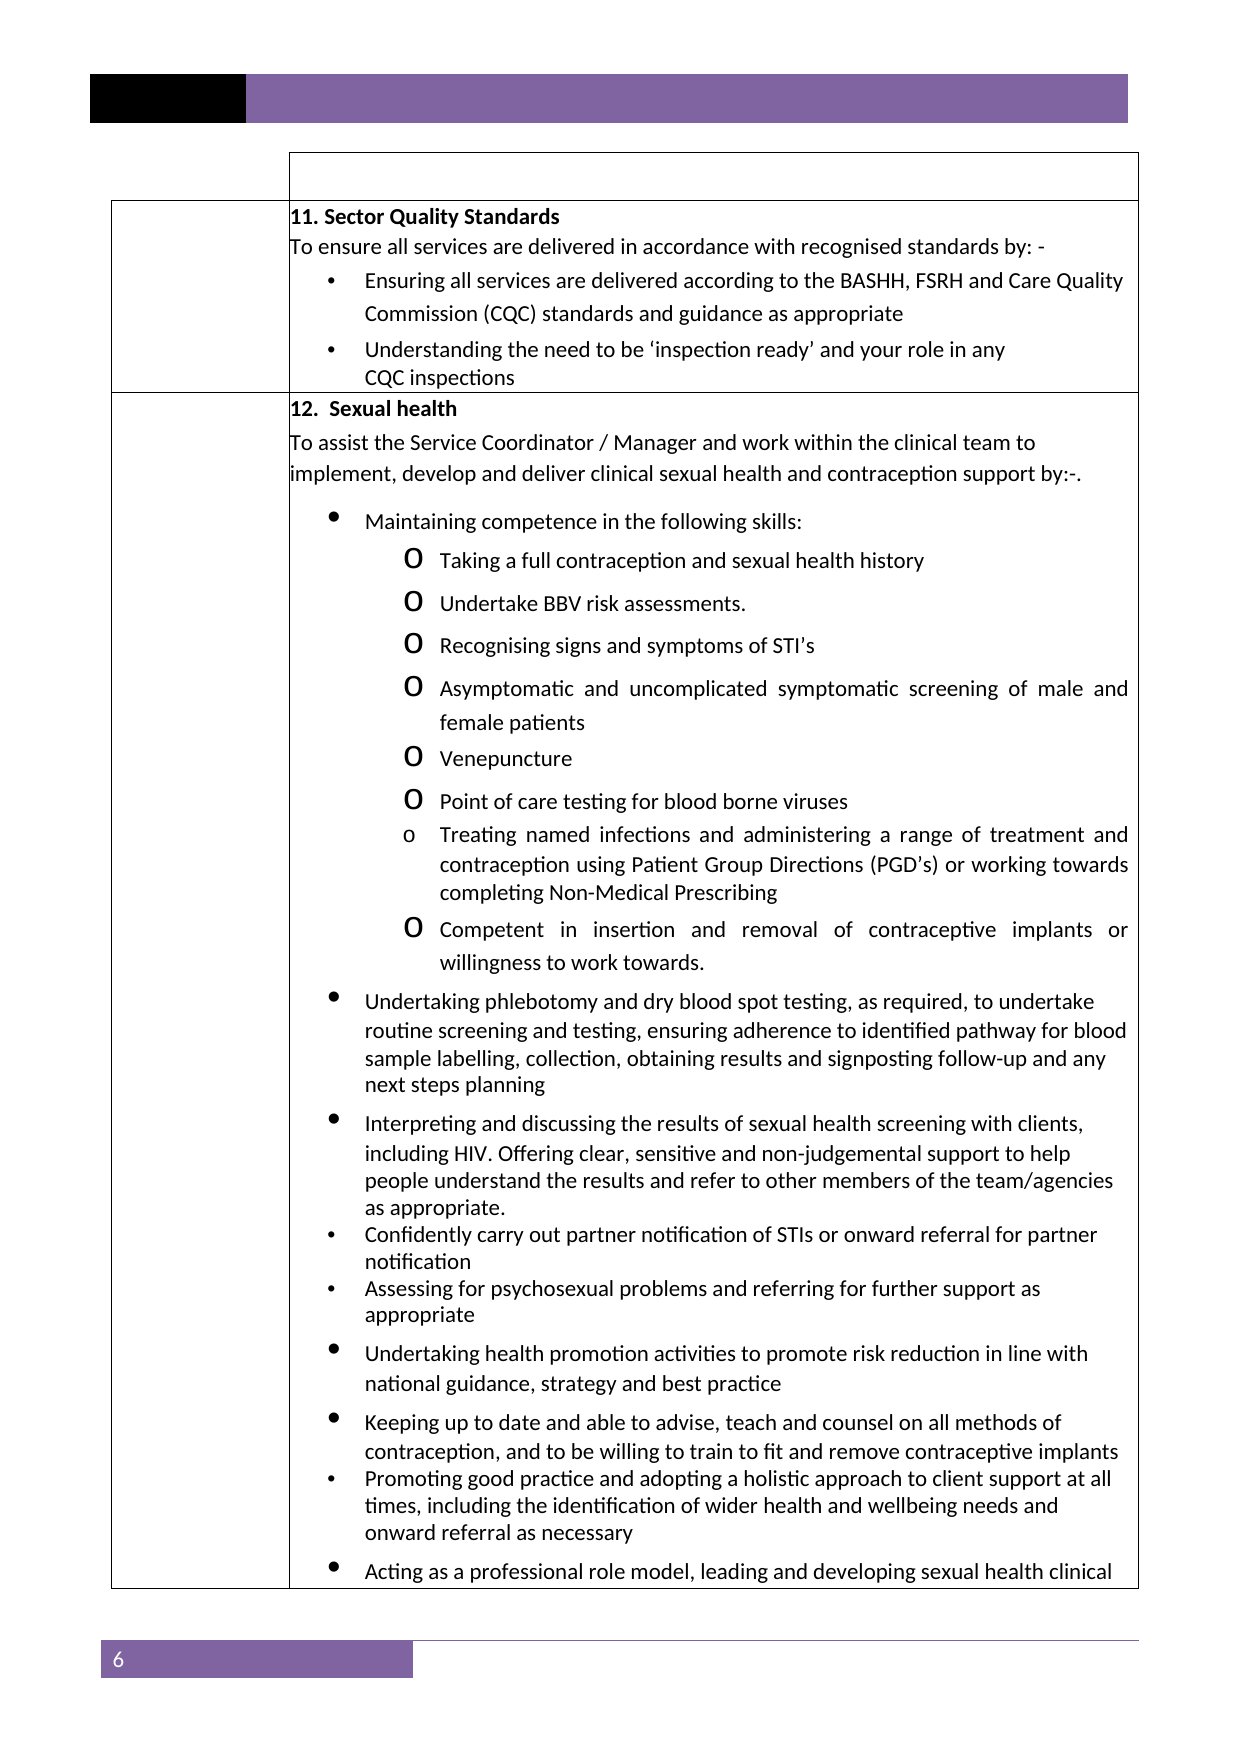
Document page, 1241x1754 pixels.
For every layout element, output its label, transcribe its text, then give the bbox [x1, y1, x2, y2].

table_cell 11. Sector Quality Standards To ensure all services are delivered in accordance with recognised standards by: - Ensuring all services are delivered according to the BASHH, FSRH and Care Quality Commission (CQC) standards and guidance as appropriate Understanding the need to be ‘inspection ready’ and your role in any CQC inspections [290, 201, 1138, 392]
table_cell [112, 201, 289, 392]
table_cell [290, 153, 1138, 200]
table_cell [112, 393, 289, 1587]
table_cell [290, 393, 1138, 1587]
